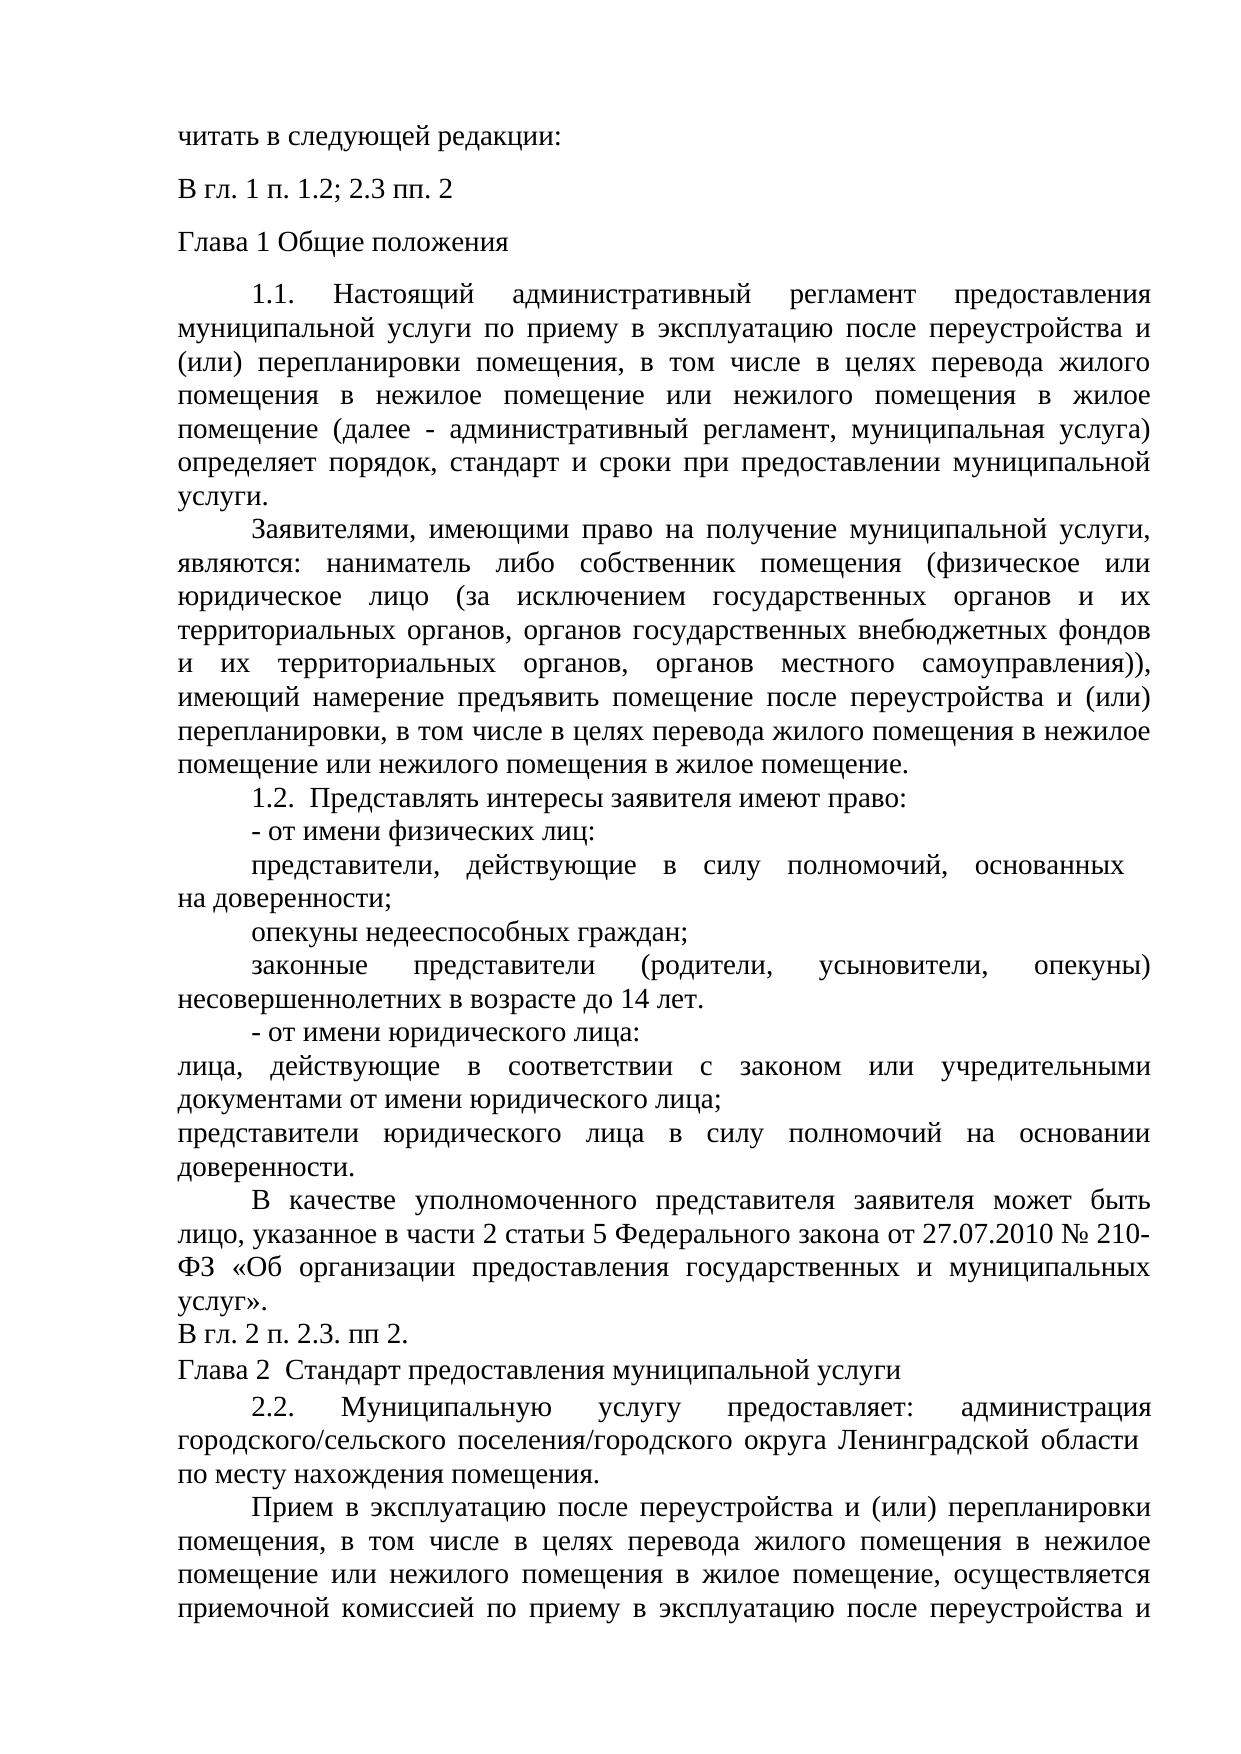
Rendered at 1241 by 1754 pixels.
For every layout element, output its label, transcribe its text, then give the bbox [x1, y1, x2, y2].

text Глава 2 Стандарт предоставления муниципальной услуги [177, 1352, 1152, 1386]
text 2.2. Муниципальную услугу предоставляет: администрация городского/сельского поселения/городского округа Ленинградской области по месту нахождения помещения. [177, 1389, 1152, 1489]
text В гл. 2 п. 2.3. пп 2. [177, 1316, 1152, 1350]
text читать в следующей редакции: [177, 118, 1152, 152]
text представители, действующие в силу полномочий, основанных на доверенности; [177, 847, 1152, 914]
text лица, действующие в соответствии с законом или учредительными документами от имени юридического лица; [177, 1048, 1152, 1115]
text - от имени юридического лица: [251, 1014, 1152, 1048]
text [177, 1489, 1152, 1623]
text - от имени физических лиц: [177, 813, 1152, 847]
text 1.2. Представлять интересы заявителя имеют право: [177, 780, 1152, 813]
text Заявителями, имеющими право на получение муниципальной услуги, являются: наниматель либо собственник помещения (физическое или юридическое лицо (за исключением государственных органов и их территориальных органов, органов государственных внебюджетных фондов и их территориальных органов, органов местного самоуправления)), имеющий намерение предъявить помещение после переустройства и (или) перепланировки, в том числе в целях перевода жилого помещения в нежилое помещение или нежилого помещения в жилое помещение. [177, 511, 1152, 780]
text законные представители (родители, усыновители, опекуны) несовершеннолетних в возрасте до 14 лет. [177, 947, 1152, 1014]
text Глава 1 Общие положения [177, 224, 1152, 257]
text 1.1. Настоящий административный регламент предоставления муниципальной услуги по приему в эксплуатацию после переустройства и (или) перепланировки помещения, в том числе в целях перевода жилого помещения в нежилое помещение или нежилого помещения в жилое помещение (далее - административный регламент, муниципальная услуга) определяет порядок, стандарт и сроки при предоставлении муниципальной услуги. [177, 277, 1152, 511]
text представители юридического лица в силу полномочий на основании доверенности. [177, 1115, 1152, 1182]
text опекуны недееспособных граждан; [177, 914, 1152, 947]
text В гл. 1 п. 1.2; 2.3 пп. 2 [177, 171, 1152, 204]
text В качестве уполномоченного представителя заявителя может быть лицо, указанное в части 2 статьи 5 Федерального закона от 27.07.2010 № 210-ФЗ «Об организации предоставления государственных и муниципальных услуг». [177, 1182, 1152, 1316]
